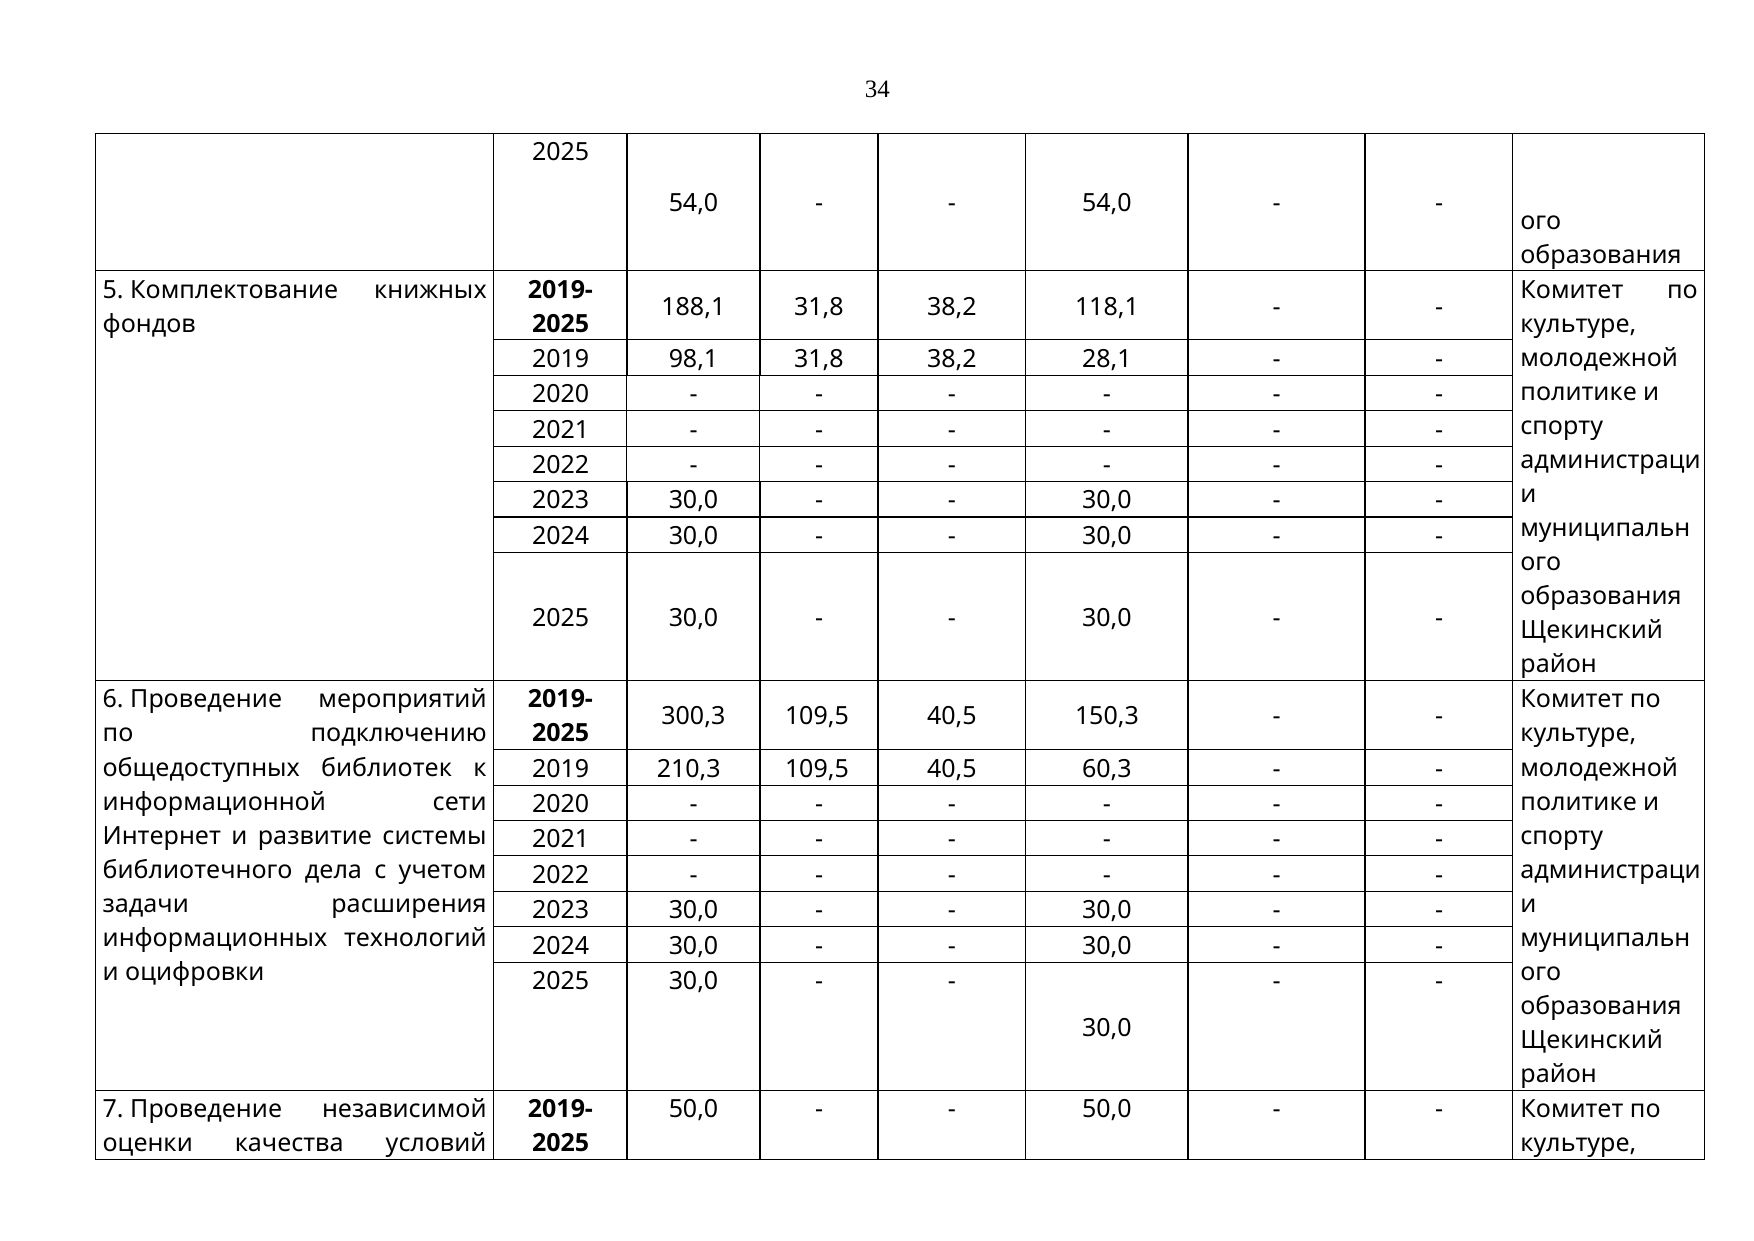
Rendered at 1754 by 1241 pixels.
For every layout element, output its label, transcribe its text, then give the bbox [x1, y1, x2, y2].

table_cell - [879, 927, 1025, 962]
table_cell - [761, 856, 877, 891]
table_cell 50,0 [628, 1091, 759, 1159]
table_cell - [1366, 963, 1512, 1090]
table_cell - [879, 786, 1025, 820]
table_cell 30,0 [1026, 927, 1187, 962]
table_cell - [1026, 376, 1187, 410]
table_cell - [1366, 553, 1512, 680]
table_cell 98,1 [628, 340, 759, 375]
table_cell - [761, 892, 877, 926]
table_cell - [1189, 482, 1364, 516]
table_cell - [760, 411, 877, 446]
table_cell 30,0 [1026, 963, 1187, 1090]
table_cell 2019 [494, 750, 626, 784]
table_cell 2023 [494, 482, 626, 516]
table_cell - [1366, 271, 1512, 339]
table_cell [1513, 271, 1704, 680]
table_cell - [761, 963, 877, 1090]
table_cell 188,1 [628, 271, 759, 339]
table_cell 30,0 [1026, 482, 1187, 516]
table_cell - [627, 376, 759, 410]
table_cell - [1026, 447, 1187, 481]
table_cell - [1189, 271, 1364, 339]
table_cell - [1366, 821, 1512, 855]
table_cell 2020 [494, 786, 626, 820]
table_cell 2019-2025 [494, 681, 626, 749]
table_cell 2021 [494, 821, 626, 855]
table_cell - [1366, 447, 1512, 481]
table_cell - [879, 821, 1025, 855]
table_cell - [1366, 482, 1512, 516]
table_cell - [1189, 786, 1364, 820]
table_cell - [761, 786, 877, 820]
table_cell - [1189, 553, 1364, 680]
table_cell - [879, 1091, 1025, 1159]
table_cell - [761, 821, 877, 855]
table_cell - [1189, 963, 1364, 1090]
table_cell - [1366, 340, 1512, 375]
table_cell - [1366, 786, 1512, 820]
table_cell - [1366, 518, 1512, 552]
table_cell - [1026, 411, 1187, 446]
table_cell - [628, 856, 759, 891]
table_cell - [1366, 681, 1512, 749]
table_cell 30,0 [628, 518, 759, 552]
table_cell - [1189, 518, 1364, 552]
table_cell 30,0 [628, 482, 759, 516]
table_cell - [760, 376, 877, 410]
table_cell 2023 [494, 892, 626, 926]
table_cell 2020 [494, 376, 626, 410]
table_cell - [1189, 1091, 1364, 1159]
table_cell Комитет по культуре, молодежной политике и спорту администрации муниципального образования Щекинский район [1513, 681, 1704, 1090]
table_cell 6. Проведение мероприятий по подключению общедоступных библиотек к информационной сети Интернет и развитие системы библиотечного дела с учетом задачи расширения информационных технологий и оцифровки [96, 681, 493, 1090]
table_cell 2019-2025 [494, 271, 626, 339]
table_cell - [879, 892, 1025, 926]
table_cell - [1189, 821, 1364, 855]
table_cell - [627, 411, 759, 446]
table_cell 30,0 [628, 892, 759, 926]
table_cell - [879, 411, 1025, 446]
table_cell 2022 [494, 856, 626, 891]
table_cell - [1026, 821, 1187, 855]
table_cell 2024 [494, 518, 626, 552]
table_cell 30,0 [628, 927, 759, 962]
table_cell 30,0 [1026, 553, 1187, 680]
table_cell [96, 1091, 493, 1159]
table_cell 118,1 [1026, 271, 1187, 339]
table_cell - [879, 134, 1025, 270]
table_cell - [1189, 681, 1364, 749]
table_cell 31,8 [761, 271, 877, 339]
table_cell - [1366, 134, 1512, 270]
table_cell 210,3 [628, 750, 759, 784]
table_cell - [879, 963, 1025, 1090]
table_cell 54,0 [628, 134, 759, 270]
table_cell - [1189, 134, 1364, 270]
table_cell 38,2 [879, 340, 1025, 375]
table_cell 31,8 [761, 340, 877, 375]
table_cell - [761, 1091, 877, 1159]
table_cell - [1189, 340, 1364, 375]
table_cell 50,0 [1026, 1091, 1187, 1159]
table_cell 5. Комплектование книжных фондов [96, 271, 493, 680]
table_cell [1513, 1091, 1704, 1159]
table_cell 28,1 [1026, 340, 1187, 375]
table_cell - [879, 856, 1025, 891]
table_cell - [1189, 750, 1364, 784]
table_cell - [1366, 1091, 1512, 1159]
table_cell - [1366, 411, 1512, 446]
table_cell - [1366, 892, 1512, 926]
table_cell - [628, 786, 759, 820]
table_cell - [761, 134, 877, 270]
table_cell - [1189, 856, 1364, 891]
table_cell 109,5 [761, 681, 877, 749]
table_cell - [879, 447, 1025, 481]
table_cell 30,0 [1026, 518, 1187, 552]
table_cell - [879, 482, 1025, 516]
table_cell - [761, 927, 877, 962]
table_cell - [1189, 411, 1364, 446]
table_cell 30,0 [628, 963, 759, 1090]
table_cell - [879, 518, 1025, 552]
table_cell - [1189, 376, 1364, 410]
table_cell 60,3 [1026, 750, 1187, 784]
table_cell - [761, 553, 877, 680]
table_cell 2019-2025 [494, 1091, 626, 1159]
table_cell 150,3 [1026, 681, 1187, 749]
table_cell - [760, 447, 877, 481]
table_cell 54,0 [1026, 134, 1187, 270]
table_cell - [1026, 786, 1187, 820]
table_cell - [1189, 927, 1364, 962]
table_cell 2022 [494, 447, 626, 481]
table_cell - [628, 821, 759, 855]
table_cell - [1189, 892, 1364, 926]
table_cell - [627, 447, 759, 481]
table_cell 300,3 [628, 681, 759, 749]
table_cell 30,0 [628, 553, 759, 680]
table_cell - [1026, 856, 1187, 891]
table_cell 2019 [494, 340, 626, 375]
table_cell 38,2 [879, 271, 1025, 339]
table_cell 2025 [494, 134, 626, 270]
table_cell - [1366, 376, 1512, 410]
table_cell - [879, 553, 1025, 680]
table_cell 2021 [494, 411, 626, 446]
table_cell - [761, 518, 877, 552]
table_cell 2025 [494, 963, 626, 1090]
table_cell 40,5 [879, 750, 1025, 784]
table_cell 30,0 [1026, 892, 1187, 926]
table_cell - [879, 376, 1025, 410]
table_cell - [1189, 447, 1364, 481]
table_cell - [1366, 856, 1512, 891]
table_cell 2024 [494, 927, 626, 962]
table_cell 109,5 [761, 750, 877, 784]
table_cell - [1366, 750, 1512, 784]
table_cell 2025 [494, 553, 626, 680]
table_cell - [1366, 927, 1512, 962]
table_cell 40,5 [879, 681, 1025, 749]
table_cell - [761, 482, 877, 516]
